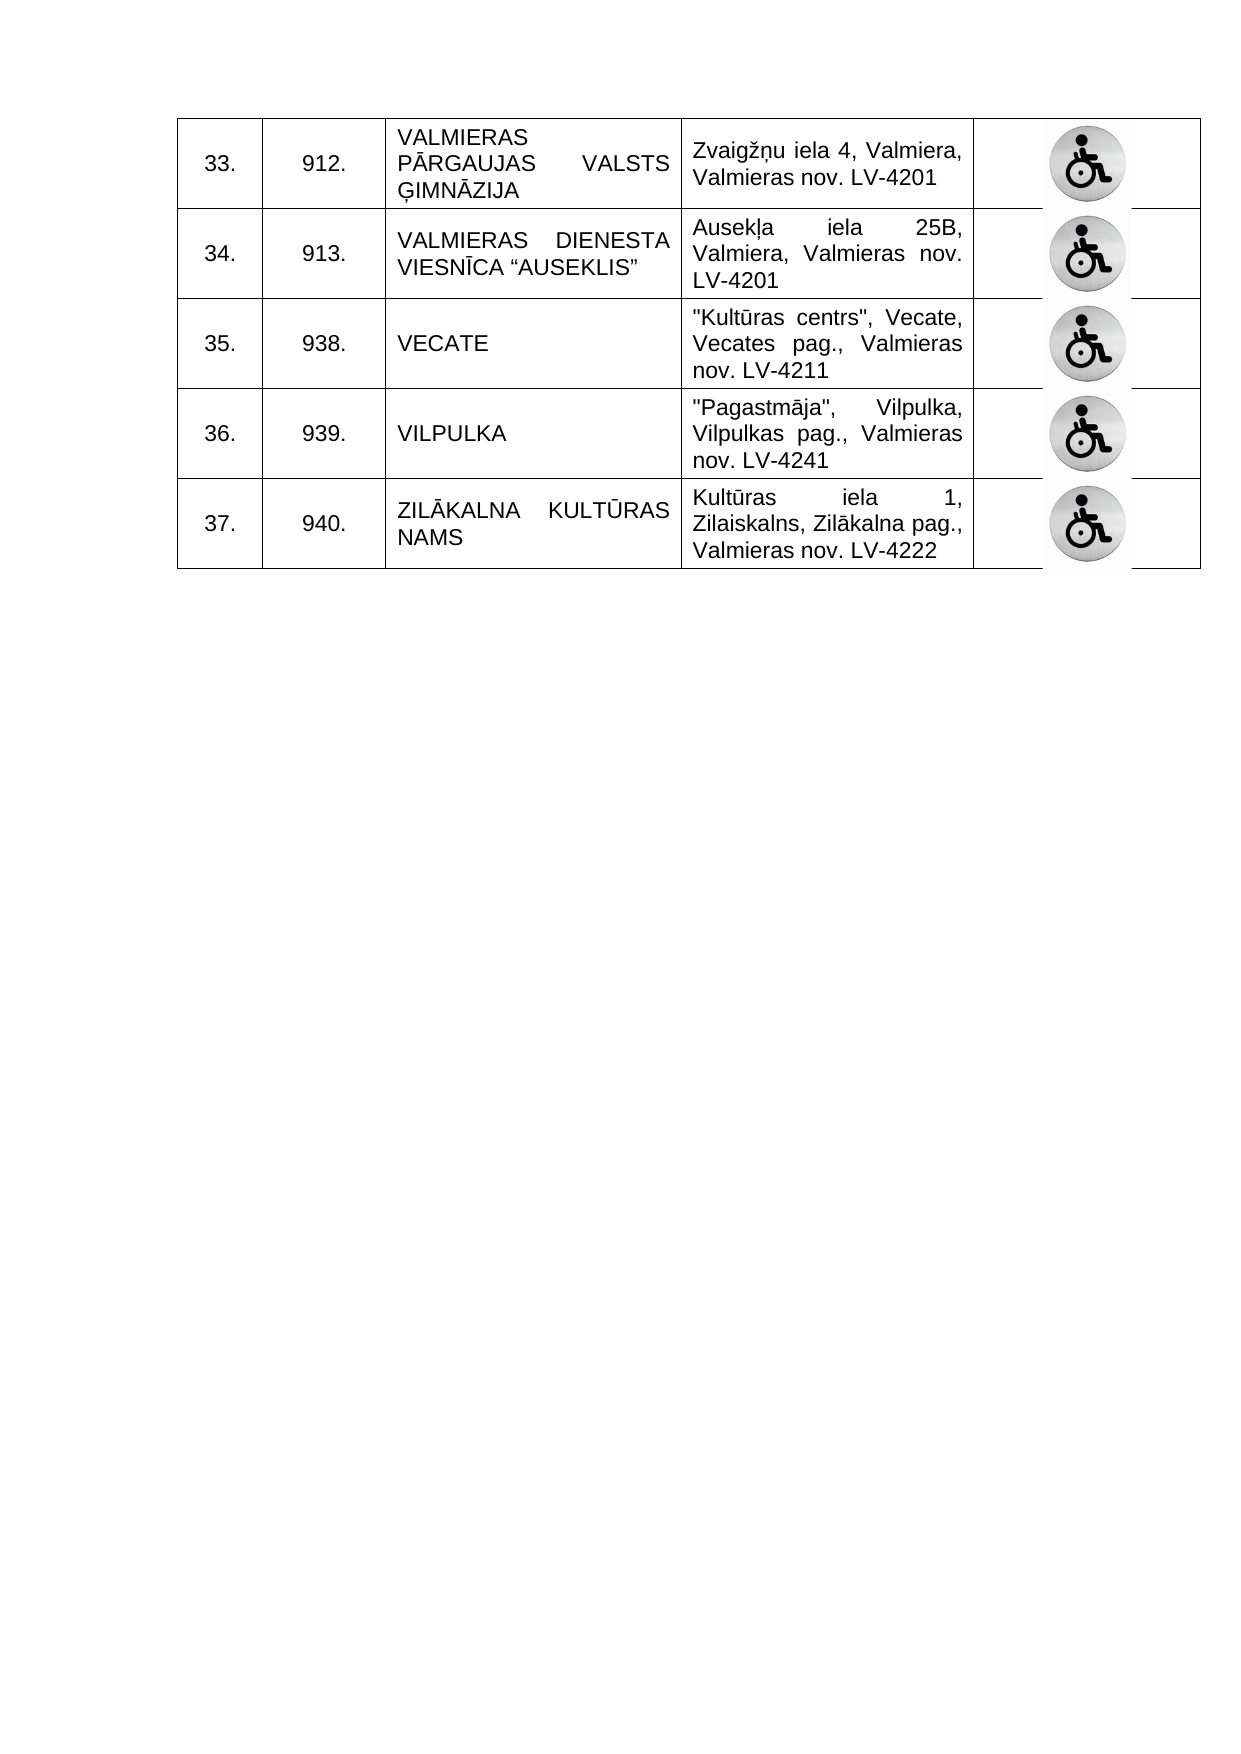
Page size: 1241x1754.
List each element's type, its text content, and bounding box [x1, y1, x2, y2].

table_cell Zvaigžņu iela 4, Valmiera, Valmieras nov. LV-4201 [682, 119, 973, 208]
picture [1042, 119, 1132, 569]
table_cell [1132, 209, 1200, 298]
table_cell 939. [263, 389, 385, 478]
table_cell 35. [178, 299, 262, 388]
table_cell 36. [178, 389, 262, 478]
table_cell VECATE [386, 299, 681, 388]
table_cell "Kultūras centrs", Vecate, Vecates pag., Valmieras nov. LV-4211 [682, 299, 973, 388]
table_cell 33. [178, 119, 262, 208]
table_cell [974, 389, 1042, 478]
table_cell [974, 299, 1042, 388]
table_cell 37. [178, 479, 262, 568]
table_cell 912. [263, 119, 385, 208]
table_cell "Pagastmāja", Vilpulka, Vilpulkas pag., Valmieras nov. LV-4241 [682, 389, 973, 478]
table_cell [974, 479, 1042, 568]
table_cell 913. [263, 209, 385, 298]
table_cell Kultūras iela 1, Zilaiskalns, Zilākalna pag., Valmieras nov. LV-4222 [682, 479, 973, 568]
table_cell ZILĀKALNA KULTŪRAS NAMS [386, 479, 681, 568]
table_cell [1132, 119, 1200, 208]
table_cell VALMIERAS PĀRGAUJAS VALSTS ĢIMNĀZIJA [386, 119, 681, 208]
table_cell VALMIERAS DIENESTA VIESNĪCA “AUSEKLIS” [386, 209, 681, 298]
table_cell [1132, 299, 1200, 388]
table_cell [974, 209, 1042, 298]
table_cell [1132, 389, 1200, 478]
table_cell [1132, 479, 1200, 568]
table_cell 34. [178, 209, 262, 298]
table_cell 940. [263, 479, 385, 568]
table_cell 938. [263, 299, 385, 388]
table_cell [974, 119, 1042, 208]
table_cell Ausekļa iela 25B, Valmiera, Valmieras nov. LV-4201 [682, 209, 973, 298]
table_cell VILPULKA [386, 389, 681, 478]
